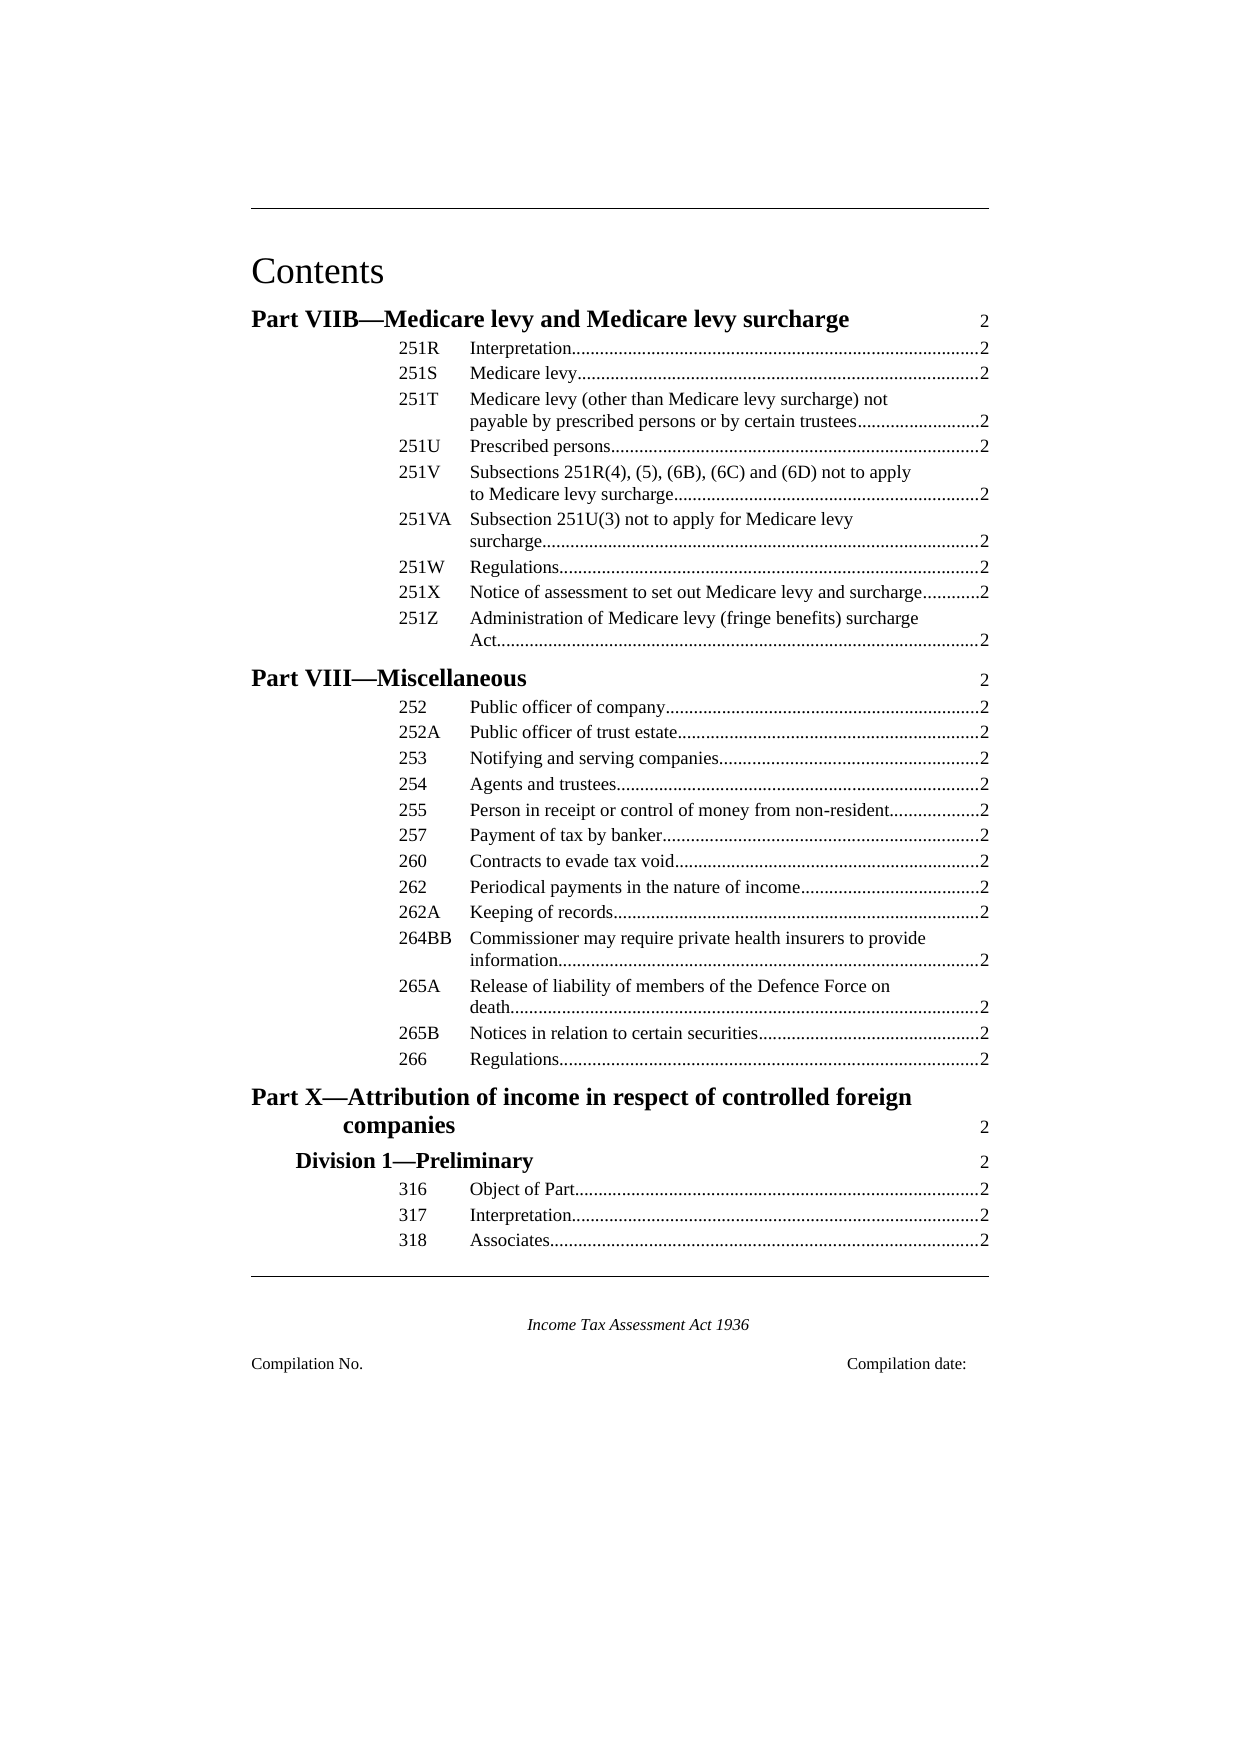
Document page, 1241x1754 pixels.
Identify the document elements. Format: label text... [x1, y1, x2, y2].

text 260 Contracts to evade tax void 2 [399, 850, 930, 872]
text 252 Public officer of company 2 [399, 696, 930, 717]
text 251X Notice of assessment to set out Medicare levy and surcharge 2 [399, 581, 930, 603]
text 262 Periodical payments in the nature of income 2 [399, 876, 930, 897]
text 251R Interpretation 2 [399, 337, 930, 358]
text Contents [251, 248, 989, 291]
text Division 1—Preliminary 2 [295, 1147, 930, 1174]
text 252A Public officer of trust estate 2 [399, 721, 930, 743]
text Part X—Attribution of income in respect of controlled foreign companies 2 [251, 1082, 930, 1139]
text 254 Agents and trustees 2 [399, 773, 930, 794]
text 265A Release of liability of members of the Defence Force on death 2 [399, 974, 930, 1018]
text 317 Interpretation 2 [399, 1204, 930, 1225]
text 255 Person in receipt or control of money from non-resident 2 [399, 798, 930, 820]
text 251S Medicare levy 2 [399, 362, 930, 384]
text Part VIIB—Medicare levy and Medicare levy surcharge 2 [251, 304, 930, 332]
text 262A Keeping of records 2 [399, 901, 930, 923]
text 251Z Administration of Medicare levy (fringe benefits) surcharge Act 2 [399, 607, 930, 650]
text 251VA Subsection 251U(3) not to apply for Medicare levy surcharge 2 [399, 508, 930, 551]
text 251W Regulations 2 [399, 556, 930, 577]
text 253 Notifying and serving companies 2 [399, 747, 930, 769]
text 266 Regulations 2 [399, 1047, 930, 1069]
text 257 Payment of tax by banker 2 [399, 824, 930, 846]
text 264BB Commissioner may require private health insurers to provide information 2 [399, 927, 930, 970]
text 251V Subsections 251R(4), (5), (6B), (6C) and (6D) not to apply to Medicare levy surcharge 2 [399, 461, 930, 504]
text 251T Medicare levy (other than Medicare levy surcharge) not payable by prescribed persons or by certain trustees 2 [399, 388, 930, 431]
text 251U Prescribed persons 2 [399, 435, 930, 457]
text Part VIII—Miscellaneous 2 [251, 663, 930, 691]
text 316 Object of Part 2 [399, 1178, 930, 1199]
text 265B Notices in relation to certain securities 2 [399, 1022, 930, 1043]
text 318 Associates 2 [399, 1229, 930, 1251]
